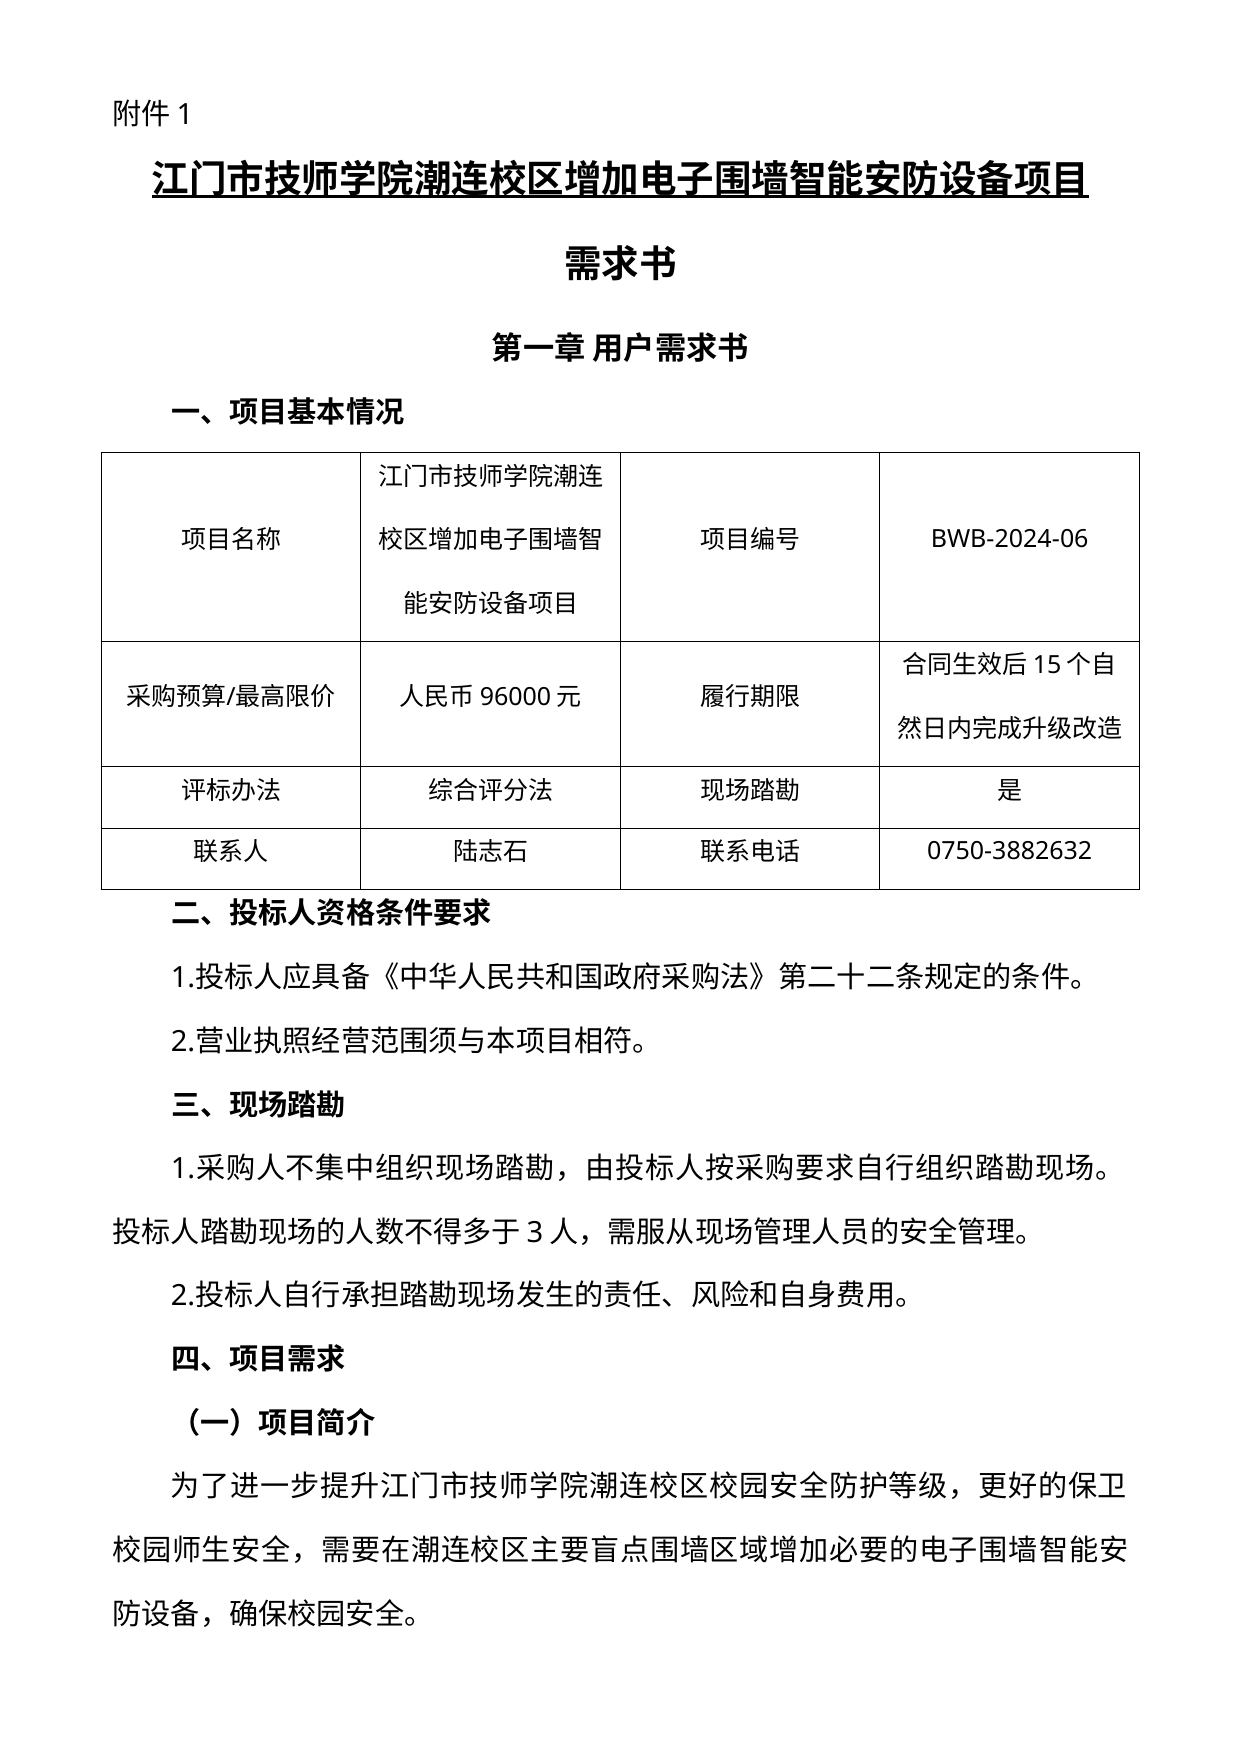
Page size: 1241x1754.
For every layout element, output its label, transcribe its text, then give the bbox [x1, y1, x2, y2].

table_cell 陆志石 [361, 829, 620, 889]
text 三、现场踏勘 [112, 1081, 1128, 1123]
text 需求书 [112, 218, 1128, 303]
table_cell 采购预算/最高限价 [102, 642, 360, 766]
table_cell 综合评分法 [361, 767, 620, 827]
text 四、项目需求 [112, 1336, 1128, 1378]
table_cell 评标办法 [102, 767, 360, 827]
table_header 项目编号 [621, 453, 879, 641]
text 2.投标人自行承担踏勘现场发生的责任、风险和自身费用。 [112, 1272, 1128, 1314]
text 二、投标人资格条件要求 [112, 890, 1128, 932]
table_cell 联系电话 [621, 829, 879, 889]
table_cell 0750-3882632 [880, 829, 1139, 889]
table_header 江门市技师学院潮连校区增加电子围墙智能安防设备项目 [361, 453, 620, 641]
table_cell 履行期限 [621, 642, 879, 766]
text 1.采购人不集中组织现场踏勘，由投标人按采购要求自行组织踏勘现场。投标人踏勘现场的人数不得多于3人，需服从现场管理人员的安全管理。 [112, 1144, 1128, 1251]
table_cell 现场踏勘 [621, 767, 879, 827]
text 附件1 [112, 91, 1128, 133]
table_cell 联系人 [102, 829, 360, 889]
text 第一章 用户需求书 [112, 303, 1128, 388]
text 为了进一步提升江门市技师学院潮连校区校园安全防护等级，更好的保卫校园师生安全，需要在潮连校区主要盲点围墙区域增加必要的电子围墙智能安防设备，确保校园安全。 [112, 1463, 1128, 1633]
table_cell 人民币96000元 [361, 642, 620, 766]
table_header 项目名称 [102, 453, 360, 641]
text 一、项目基本情况 [112, 388, 1128, 431]
table_header BWB-2024-06 [880, 453, 1139, 641]
table_cell 是 [880, 767, 1139, 827]
table_cell 合同生效后15个自然日内完成升级改造 [880, 642, 1139, 766]
text 2.营业执照经营范围须与本项目相符。 [112, 1017, 1128, 1060]
text 1.投标人应具备《中华人民共和国政府采购法》第二十二条规定的条件。 [112, 954, 1128, 996]
text （一）项目简介 [112, 1399, 1128, 1442]
text 江门市技师学院潮连校区增加电子围墙智能安防设备项目 [112, 133, 1128, 218]
